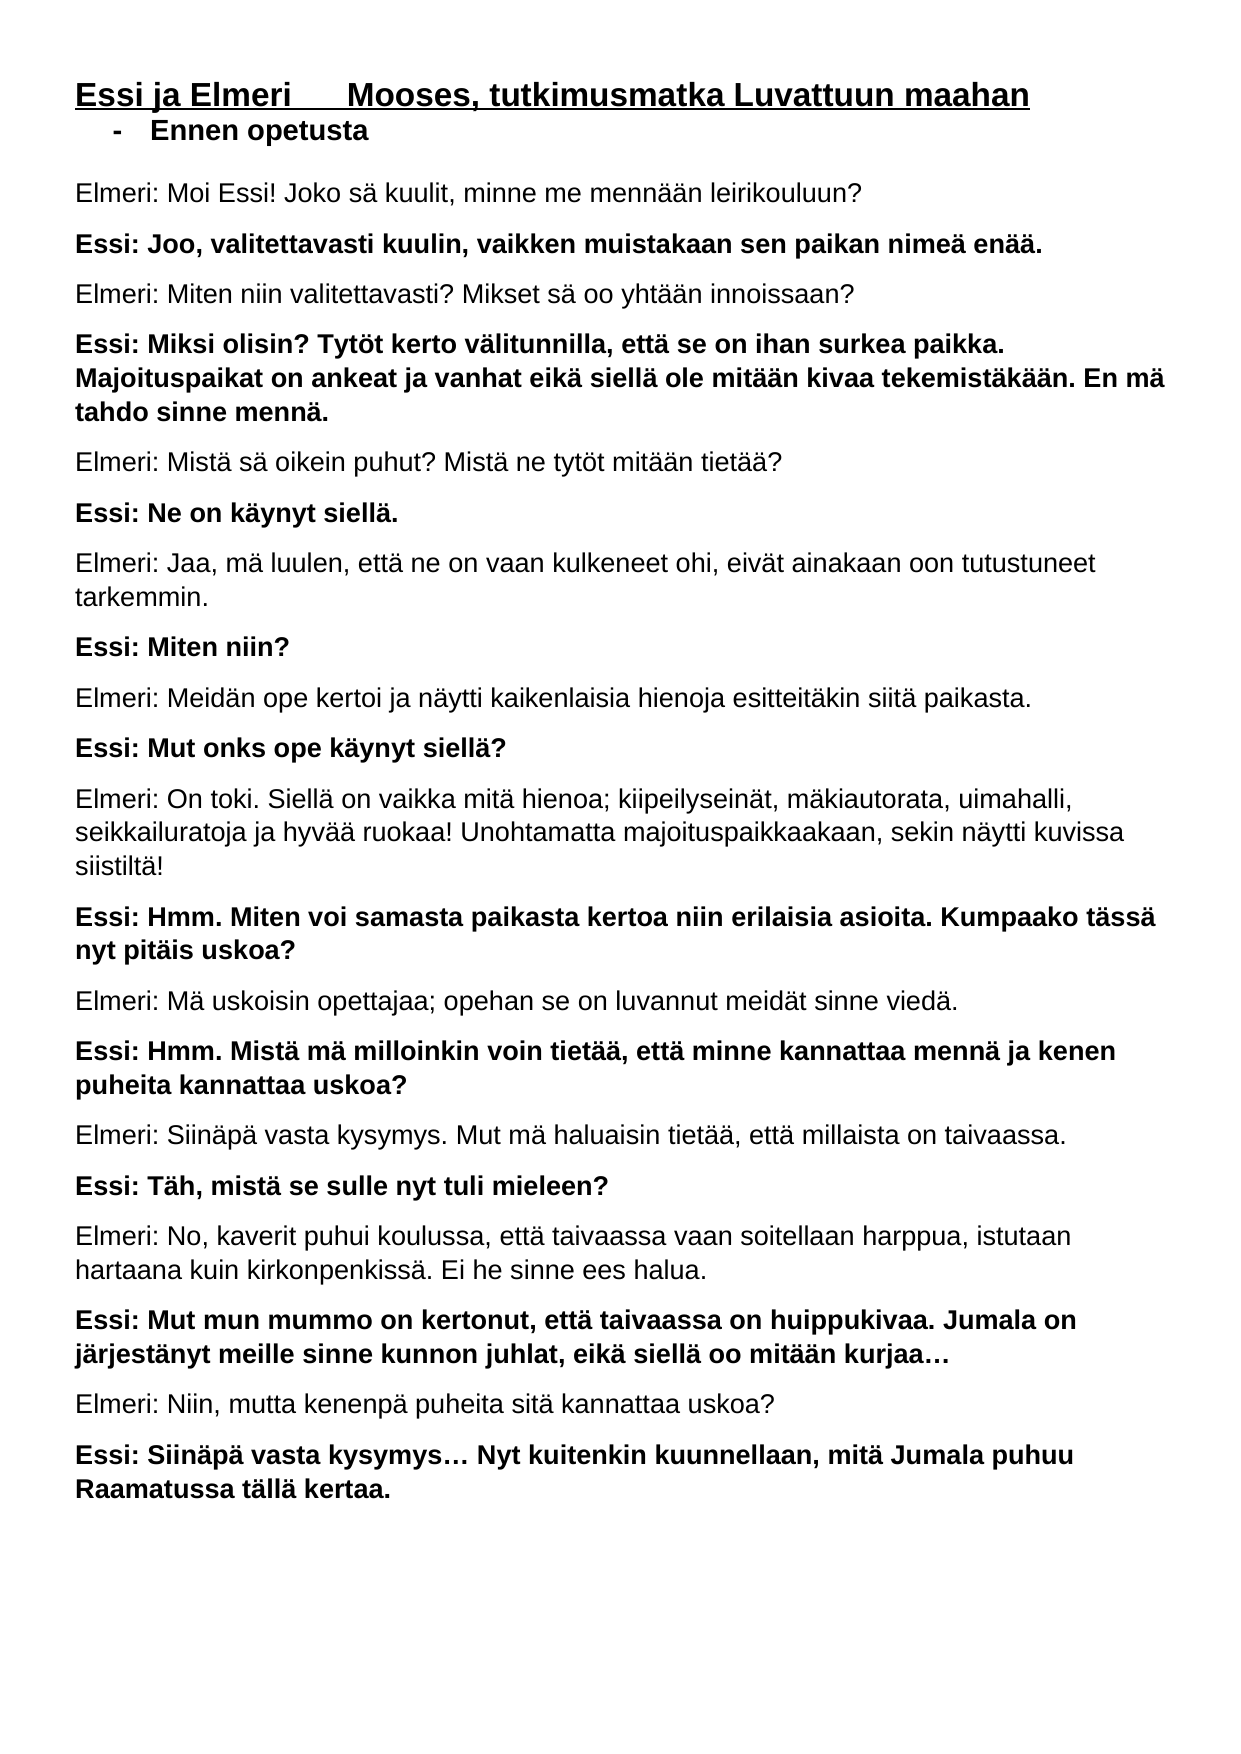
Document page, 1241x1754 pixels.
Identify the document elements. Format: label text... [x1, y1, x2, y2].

text Essi: Miten niin? [75, 631, 1165, 663]
text Essi: Miksi olisin? Tytöt kerto välitunnilla, että se on ihan surkea paikka. Majoituspaikat on ankeat ja vanhat eikä siellä ole mitään kivaa tekemistäkään. En mä tahdo sinne mennä. [75, 328, 1165, 427]
text Elmeri: On toki. Siellä on vaikka mitä hienoa; kiipeilyseinät, mäkiautorata, uimahalli, seikkailuratoja ja hyvää ruokaa! Unohtamatta majoituspaikkaakaan, sekin näytti kuvissa siistiltä! [75, 783, 1165, 881]
text Essi: Hmm. Miten voi samasta paikasta kertoa niin erilaisia asioita. Kumpaako tässä nyt pitäis uskoa? [75, 901, 1165, 966]
text Essi: Siinäpä vasta kysymys… Nyt kuitenkin kuunnellaan, mitä Jumala puhuu Raamatussa tällä kertaa. [75, 1439, 1165, 1504]
text Essi: Mut mun mummo on kertonut, että taivaassa on huippukivaa. Jumala on järjestänyt meille sinne kunnon juhlat, eikä siellä oo mitään kurjaa… [75, 1304, 1165, 1369]
text Essi ja Elmeri Mooses, tutkimusmatka Luvattuun maahan [75, 75, 1165, 113]
text Essi: Mut onks ope käynyt siellä? [75, 732, 1165, 763]
text Essi: Täh, mistä se sulle nyt tuli mieleen? [75, 1170, 1165, 1201]
text Elmeri: Niin, mutta kenenpä puheita sitä kannattaa uskoa? [75, 1388, 1165, 1420]
text Elmeri: Mistä sä oikein puhut? Mistä ne tytöt mitään tietää? [75, 446, 1165, 478]
text Elmeri: Meidän ope kertoi ja näytti kaikenlaisia hienoja esitteitäkin siitä paikasta. [75, 682, 1165, 713]
text Elmeri: No, kaverit puhui koulussa, että taivaassa vaan soitellaan harppua, istutaan hartaana kuin kirkonpenkissä. Ei he sinne ees halua. [75, 1220, 1165, 1285]
text Essi: Joo, valitettavasti kuulin, vaikken muistakaan sen paikan nimeä enää. [75, 228, 1165, 259]
text Essi: Ne on käynyt siellä. [75, 497, 1165, 528]
text Elmeri: Miten niin valitettavasti? Mikset sä oo yhtään innoissaan? [75, 278, 1165, 309]
text Elmeri: Moi Essi! Joko sä kuulit, minne me mennään leirikouluun? [75, 177, 1165, 208]
text Elmeri: Jaa, mä luulen, että ne on vaan kulkeneet ohi, eivät ainakaan oon tutustuneet tarkemmin. [75, 547, 1165, 612]
text Elmeri: Siinäpä vasta kysymys. Mut mä haluaisin tietää, että millaista on taivaassa. [75, 1119, 1165, 1151]
text Elmeri: Mä uskoisin opettajaa; opehan se on luvannut meidät sinne viedä. [75, 985, 1165, 1016]
list Ennen opetusta [112, 113, 1165, 147]
text Essi: Hmm. Mistä mä milloinkin voin tietää, että minne kannattaa mennä ja kenen puheita kannattaa uskoa? [75, 1035, 1165, 1100]
